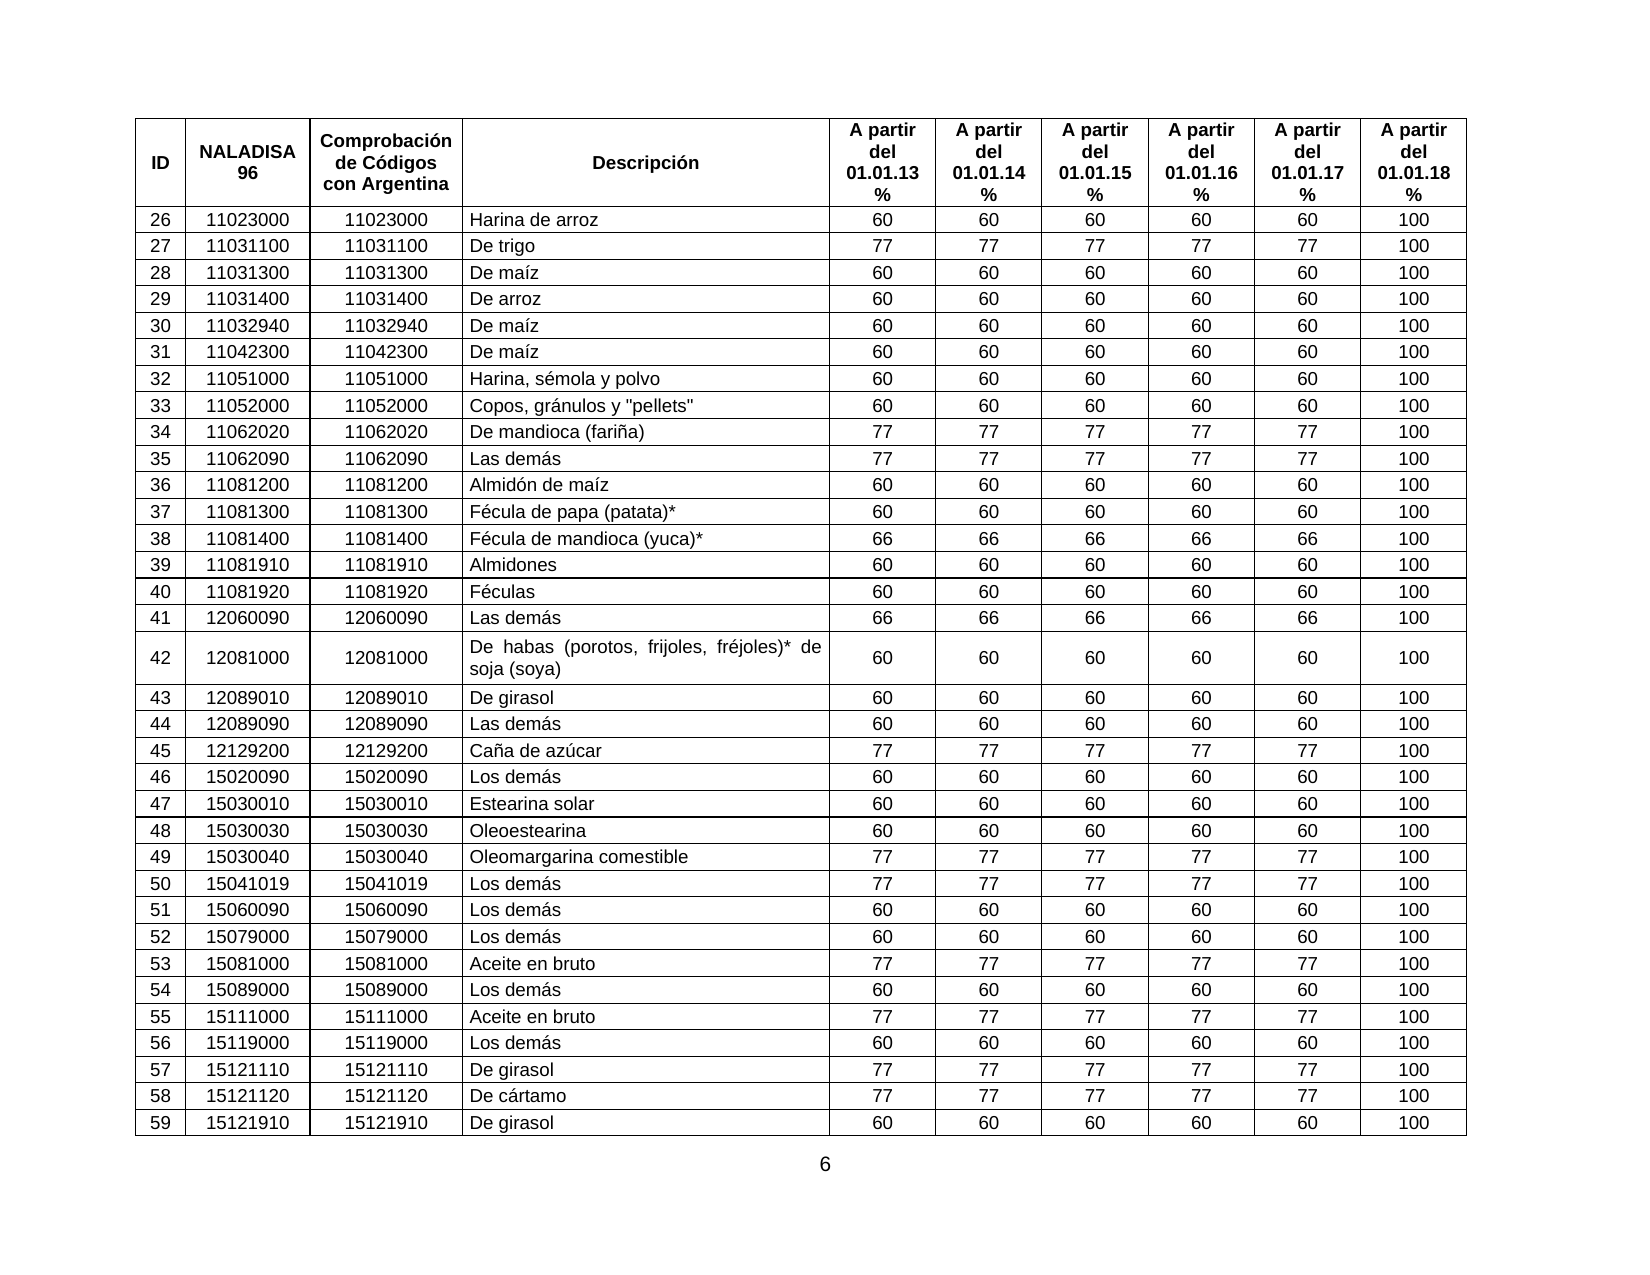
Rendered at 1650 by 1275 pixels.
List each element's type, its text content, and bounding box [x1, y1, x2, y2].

table_cell 77 [1149, 1083, 1254, 1109]
table_cell 11032940 [186, 313, 309, 338]
table_cell Los demás [463, 871, 829, 896]
table_cell 60 [1255, 552, 1360, 577]
table_cell Caña de azúcar [463, 738, 829, 763]
table_cell 15111000 [311, 1004, 462, 1029]
table_cell 100 [1361, 207, 1466, 232]
table_cell 60 [1255, 579, 1360, 604]
table_cell 15121120 [186, 1083, 309, 1109]
table_cell De maíz [463, 260, 829, 285]
table_cell 77 [1042, 1004, 1148, 1029]
table_cell 60 [1149, 392, 1254, 418]
table_cell 77 [936, 1083, 1041, 1109]
table_cell 45 [136, 738, 185, 763]
table_header A partir del 01.01.16 % [1149, 119, 1254, 206]
table_cell 15030030 [186, 818, 309, 843]
table_cell 60 [1149, 977, 1254, 1002]
table_cell 100 [1361, 764, 1466, 790]
table_cell 11032940 [311, 313, 462, 338]
table_cell 60 [1149, 207, 1254, 232]
table_cell 100 [1361, 818, 1466, 843]
table_cell 66 [1042, 525, 1148, 551]
table_cell 77 [1255, 738, 1360, 763]
table_cell 60 [1255, 499, 1360, 524]
table_cell 66 [1149, 605, 1254, 631]
table_cell 60 [1255, 791, 1360, 816]
table_cell 100 [1361, 286, 1466, 312]
table_cell Harina, sémola y polvo [463, 366, 829, 391]
table_cell 49 [136, 844, 185, 869]
table_cell 60 [1042, 791, 1148, 816]
table_cell 15079000 [311, 924, 462, 949]
table_cell 15041019 [311, 871, 462, 896]
table_cell 100 [1361, 1004, 1466, 1029]
table_cell 60 [830, 499, 935, 524]
table_cell 77 [936, 1004, 1041, 1029]
table_cell 15111000 [186, 1004, 309, 1029]
table_cell 60 [1255, 472, 1360, 498]
table_cell De girasol [463, 685, 829, 710]
table_cell Los demás [463, 924, 829, 949]
table_cell 60 [830, 472, 935, 498]
table_cell 11081400 [186, 525, 309, 551]
table_cell 100 [1361, 871, 1466, 896]
table_cell 60 [1255, 260, 1360, 285]
table_cell 11062020 [186, 419, 309, 444]
table_cell De arroz [463, 286, 829, 312]
table_cell 28 [136, 260, 185, 285]
table_cell 43 [136, 685, 185, 710]
table_cell 12081000 [186, 632, 309, 684]
table_cell 42 [136, 632, 185, 684]
table_cell 11031300 [186, 260, 309, 285]
table_cell 77 [830, 1004, 935, 1029]
table_cell De habas (porotos, frijoles, fréjoles)* de soja (soya) [463, 632, 829, 684]
table_cell 11081920 [186, 579, 309, 604]
table_cell 60 [1149, 632, 1254, 684]
table_cell Las demás [463, 711, 829, 737]
table_cell 77 [1149, 871, 1254, 896]
table_cell 60 [830, 632, 935, 684]
table_cell 60 [1042, 260, 1148, 285]
table_cell 77 [1255, 1083, 1360, 1109]
table_cell 15030030 [311, 818, 462, 843]
table_cell Los demás [463, 897, 829, 923]
table_cell 57 [136, 1057, 185, 1082]
table_cell 60 [1149, 366, 1254, 391]
table_cell 60 [1255, 366, 1360, 391]
table_cell 60 [936, 472, 1041, 498]
table_cell 60 [830, 579, 935, 604]
table_cell De girasol [463, 1110, 829, 1135]
table_cell 60 [830, 286, 935, 312]
table_cell 60 [936, 392, 1041, 418]
table_cell 60 [1149, 499, 1254, 524]
table_cell 100 [1361, 313, 1466, 338]
table_cell 66 [830, 525, 935, 551]
table_cell 100 [1361, 897, 1466, 923]
table_cell 60 [1149, 764, 1254, 790]
table_cell 60 [1042, 579, 1148, 604]
table_cell 77 [830, 738, 935, 763]
table_cell 15079000 [186, 924, 309, 949]
table_cell 77 [1149, 738, 1254, 763]
table_cell 60 [1042, 1030, 1148, 1056]
table_header A partir del 01.01.13 % [830, 119, 935, 206]
table_cell 60 [1255, 818, 1360, 843]
table_cell 12089090 [311, 711, 462, 737]
table_cell 77 [936, 1057, 1041, 1082]
table_cell 60 [1149, 313, 1254, 338]
table_cell De maíz [463, 313, 829, 338]
table_cell 60 [1042, 286, 1148, 312]
table_cell 53 [136, 950, 185, 976]
table_cell 66 [1149, 525, 1254, 551]
table_cell 15020090 [311, 764, 462, 790]
table_cell 100 [1361, 260, 1466, 285]
table_cell 60 [830, 818, 935, 843]
table_cell 60 [1149, 472, 1254, 498]
table_cell 66 [1255, 525, 1360, 551]
table_header A partir del 01.01.14 % [936, 119, 1041, 206]
table_cell 77 [1255, 871, 1360, 896]
table_cell 59 [136, 1110, 185, 1135]
table_cell 60 [1149, 260, 1254, 285]
table_cell 60 [936, 1030, 1041, 1056]
table_cell 30 [136, 313, 185, 338]
table_cell 55 [136, 1004, 185, 1029]
table_cell 56 [136, 1030, 185, 1056]
table_cell 58 [136, 1083, 185, 1109]
table_cell 60 [936, 791, 1041, 816]
table_cell 77 [936, 419, 1041, 444]
table_cell 11023000 [186, 207, 309, 232]
table_cell 60 [1042, 552, 1148, 577]
table_cell 60 [1149, 711, 1254, 737]
table_cell 100 [1361, 499, 1466, 524]
table_cell 60 [1149, 339, 1254, 365]
table_cell 100 [1361, 579, 1466, 604]
table_cell 100 [1361, 446, 1466, 471]
table_cell 100 [1361, 392, 1466, 418]
table_cell 100 [1361, 844, 1466, 869]
table_cell 11052000 [311, 392, 462, 418]
table_cell 60 [1149, 1030, 1254, 1056]
table_cell 35 [136, 446, 185, 471]
table_cell Almidones [463, 552, 829, 577]
table_cell 77 [830, 233, 935, 259]
table_cell De girasol [463, 1057, 829, 1082]
table_cell 60 [1042, 764, 1148, 790]
table_cell 100 [1361, 339, 1466, 365]
table_cell 12129200 [311, 738, 462, 763]
table_cell 15089000 [186, 977, 309, 1002]
table_cell Oleoestearina [463, 818, 829, 843]
table_cell 77 [1042, 1057, 1148, 1082]
table_cell 15121910 [186, 1110, 309, 1135]
table_cell 100 [1361, 791, 1466, 816]
table_cell Los demás [463, 977, 829, 1002]
table_cell 15121910 [311, 1110, 462, 1135]
table_cell 60 [1149, 685, 1254, 710]
table_cell 60 [1149, 552, 1254, 577]
table_cell 60 [830, 977, 935, 1002]
table_cell 54 [136, 977, 185, 1002]
table_cell Las demás [463, 605, 829, 631]
table_cell 60 [1149, 897, 1254, 923]
table_cell 11081910 [311, 552, 462, 577]
table_cell 15081000 [311, 950, 462, 976]
table_cell 15030040 [186, 844, 309, 869]
table_cell De mandioca (fariña) [463, 419, 829, 444]
table_cell 11042300 [311, 339, 462, 365]
table_cell 77 [1255, 446, 1360, 471]
table_header Descripción [463, 119, 829, 206]
table_cell 77 [830, 871, 935, 896]
table_cell 100 [1361, 605, 1466, 631]
table_cell 60 [830, 392, 935, 418]
table_cell 60 [830, 339, 935, 365]
table_cell 77 [1255, 419, 1360, 444]
table_cell 77 [830, 950, 935, 976]
table_cell 15060090 [311, 897, 462, 923]
table_cell 60 [1042, 207, 1148, 232]
table_cell 60 [936, 1110, 1041, 1135]
table_cell 60 [1149, 1110, 1254, 1135]
table_cell 60 [1255, 632, 1360, 684]
table_cell Aceite en bruto [463, 950, 829, 976]
table_cell 60 [1255, 711, 1360, 737]
table_cell 100 [1361, 711, 1466, 737]
table_cell 60 [830, 924, 935, 949]
table_cell Fécula de mandioca (yuca)* [463, 525, 829, 551]
table_cell 77 [1255, 233, 1360, 259]
table_cell 60 [1042, 818, 1148, 843]
table_cell 12089010 [311, 685, 462, 710]
table_cell 15041019 [186, 871, 309, 896]
table_cell 100 [1361, 366, 1466, 391]
table_cell 12060090 [311, 605, 462, 631]
table_cell 60 [1255, 897, 1360, 923]
table_cell Las demás [463, 446, 829, 471]
table_cell 77 [1042, 871, 1148, 896]
table_cell 77 [830, 419, 935, 444]
table_cell 77 [936, 446, 1041, 471]
table_cell 60 [936, 897, 1041, 923]
table_cell 12129200 [186, 738, 309, 763]
table_cell 60 [936, 924, 1041, 949]
table_cell 44 [136, 711, 185, 737]
table_cell 66 [936, 605, 1041, 631]
table_header A partir del 01.01.17 % [1255, 119, 1360, 206]
table_cell 11031100 [186, 233, 309, 259]
table_cell 15081000 [186, 950, 309, 976]
table_cell 60 [936, 207, 1041, 232]
table_cell 37 [136, 499, 185, 524]
table_cell 60 [830, 791, 935, 816]
table_cell 15121110 [186, 1057, 309, 1082]
table_cell 60 [1255, 392, 1360, 418]
table_cell 12060090 [186, 605, 309, 631]
table_header A partir del 01.01.15 % [1042, 119, 1148, 206]
table_cell 11081200 [311, 472, 462, 498]
table_cell 60 [1255, 977, 1360, 1002]
table_cell 60 [1255, 286, 1360, 312]
table_cell 77 [830, 844, 935, 869]
table_cell 60 [1255, 924, 1360, 949]
table_cell 100 [1361, 950, 1466, 976]
table_cell 77 [936, 233, 1041, 259]
table_cell 60 [830, 685, 935, 710]
table_cell Aceite en bruto [463, 1004, 829, 1029]
table_cell 15119000 [311, 1030, 462, 1056]
table_cell 60 [1042, 499, 1148, 524]
table_cell 12089090 [186, 711, 309, 737]
table_cell 11052000 [186, 392, 309, 418]
table_header A partir del 01.01.18 % [1361, 119, 1466, 206]
table_cell 12089010 [186, 685, 309, 710]
table_cell 60 [936, 977, 1041, 1002]
table_cell Féculas [463, 579, 829, 604]
table_cell 100 [1361, 233, 1466, 259]
table_cell 60 [1042, 472, 1148, 498]
table_cell 77 [1042, 419, 1148, 444]
table_cell 77 [1042, 844, 1148, 869]
table_cell Los demás [463, 764, 829, 790]
table_cell 60 [1042, 392, 1148, 418]
table_cell 11081300 [311, 499, 462, 524]
table_cell 60 [1149, 818, 1254, 843]
table_header ID [136, 119, 185, 206]
table_cell 60 [1255, 313, 1360, 338]
table_cell Fécula de papa (patata)* [463, 499, 829, 524]
table_cell 11081920 [311, 579, 462, 604]
table_cell 15089000 [311, 977, 462, 1002]
table_cell 60 [1255, 339, 1360, 365]
table_cell 60 [1042, 924, 1148, 949]
table_cell 48 [136, 818, 185, 843]
table_cell 77 [1042, 738, 1148, 763]
table_cell 11062090 [311, 446, 462, 471]
table_cell 60 [936, 579, 1041, 604]
table_cell 77 [1042, 446, 1148, 471]
table_cell 38 [136, 525, 185, 551]
table_header NALADISA 96 [186, 119, 309, 206]
table_cell 60 [1042, 313, 1148, 338]
table_cell 60 [830, 313, 935, 338]
table_cell 60 [1149, 924, 1254, 949]
table_cell 60 [936, 366, 1041, 391]
table_cell 77 [1042, 950, 1148, 976]
table_cell 60 [1042, 632, 1148, 684]
table_cell 15030010 [186, 791, 309, 816]
table_cell 52 [136, 924, 185, 949]
table_cell 60 [1255, 1110, 1360, 1135]
table_cell 100 [1361, 632, 1466, 684]
table_cell 60 [1149, 579, 1254, 604]
table_cell 60 [830, 366, 935, 391]
table_cell 60 [936, 339, 1041, 365]
table_cell 29 [136, 286, 185, 312]
table_cell 60 [1042, 685, 1148, 710]
table_cell 77 [1149, 446, 1254, 471]
table_cell 100 [1361, 1030, 1466, 1056]
table_cell 100 [1361, 924, 1466, 949]
table_cell 15121120 [311, 1083, 462, 1109]
table_cell 15020090 [186, 764, 309, 790]
table_cell De cártamo [463, 1083, 829, 1109]
table_cell 60 [936, 818, 1041, 843]
table_cell 47 [136, 791, 185, 816]
table_cell 60 [936, 552, 1041, 577]
table_cell 15030040 [311, 844, 462, 869]
table_cell 77 [1255, 844, 1360, 869]
table_cell 77 [1149, 1057, 1254, 1082]
table_cell 46 [136, 764, 185, 790]
table_cell 11081400 [311, 525, 462, 551]
table_cell 11051000 [311, 366, 462, 391]
table_cell 60 [1255, 764, 1360, 790]
table_cell 11062020 [311, 419, 462, 444]
table_cell 11023000 [311, 207, 462, 232]
table_cell 77 [936, 871, 1041, 896]
table_cell 60 [936, 286, 1041, 312]
table_cell 11031400 [311, 286, 462, 312]
table_cell 66 [936, 525, 1041, 551]
table_cell 100 [1361, 685, 1466, 710]
table_cell 77 [1149, 419, 1254, 444]
table_cell 60 [1042, 711, 1148, 737]
table_cell 77 [936, 844, 1041, 869]
table_cell 60 [830, 207, 935, 232]
table_cell 60 [936, 764, 1041, 790]
table_cell 77 [1042, 1083, 1148, 1109]
table_cell 77 [1255, 1057, 1360, 1082]
table_cell Copos, gránulos y "pellets" [463, 392, 829, 418]
table_cell 66 [1042, 605, 1148, 631]
table_cell 32 [136, 366, 185, 391]
table_cell 60 [936, 632, 1041, 684]
table_cell 60 [830, 1110, 935, 1135]
table_cell 33 [136, 392, 185, 418]
table_cell 15060090 [186, 897, 309, 923]
table_cell 12081000 [311, 632, 462, 684]
table_cell 11051000 [186, 366, 309, 391]
table_cell 60 [830, 260, 935, 285]
table_cell 50 [136, 871, 185, 896]
table_cell 15121110 [311, 1057, 462, 1082]
table_cell 26 [136, 207, 185, 232]
table_cell 60 [830, 897, 935, 923]
table_cell 77 [1149, 844, 1254, 869]
table_cell 11062090 [186, 446, 309, 471]
table_cell 100 [1361, 552, 1466, 577]
table_cell 100 [1361, 738, 1466, 763]
table_cell De maíz [463, 339, 829, 365]
table_cell 60 [1042, 1110, 1148, 1135]
table_cell 60 [1149, 791, 1254, 816]
table_cell Almidón de maíz [463, 472, 829, 498]
table_cell 60 [830, 764, 935, 790]
table_cell Oleomargarina comestible [463, 844, 829, 869]
table_cell 77 [936, 738, 1041, 763]
table_cell 77 [830, 1057, 935, 1082]
table_cell 60 [936, 313, 1041, 338]
table_cell 100 [1361, 1110, 1466, 1135]
table_cell 60 [1255, 685, 1360, 710]
table_cell 77 [1042, 233, 1148, 259]
table_cell 51 [136, 897, 185, 923]
table_cell 41 [136, 605, 185, 631]
table_cell 27 [136, 233, 185, 259]
table_cell 60 [936, 685, 1041, 710]
table_cell 100 [1361, 472, 1466, 498]
table_cell 11031400 [186, 286, 309, 312]
table_cell 11031300 [311, 260, 462, 285]
table_cell 77 [1255, 1004, 1360, 1029]
table_cell 11081200 [186, 472, 309, 498]
table_cell 11031100 [311, 233, 462, 259]
table_cell 60 [830, 1030, 935, 1056]
table_cell 77 [1149, 233, 1254, 259]
table_cell 77 [936, 950, 1041, 976]
table_cell 60 [1255, 207, 1360, 232]
table_cell 60 [830, 711, 935, 737]
table_cell 34 [136, 419, 185, 444]
table_cell 31 [136, 339, 185, 365]
table_cell 77 [1149, 950, 1254, 976]
table_cell 60 [1042, 897, 1148, 923]
table_cell Los demás [463, 1030, 829, 1056]
table_cell 60 [1042, 339, 1148, 365]
table_cell 60 [936, 711, 1041, 737]
table_header Comprobación de Códigos con Argentina [311, 119, 462, 206]
table_cell 77 [830, 1083, 935, 1109]
table_cell 100 [1361, 525, 1466, 551]
table_cell 11081300 [186, 499, 309, 524]
table_cell 11042300 [186, 339, 309, 365]
table_cell 66 [1255, 605, 1360, 631]
table_cell 40 [136, 579, 185, 604]
table_cell Harina de arroz [463, 207, 829, 232]
table_cell 100 [1361, 1057, 1466, 1082]
table_cell 15119000 [186, 1030, 309, 1056]
table_cell 100 [1361, 1083, 1466, 1109]
table_cell 60 [936, 260, 1041, 285]
table_cell 66 [830, 605, 935, 631]
table_cell 60 [1042, 366, 1148, 391]
table_cell 77 [1255, 950, 1360, 976]
table_cell 60 [936, 499, 1041, 524]
table_cell 11081910 [186, 552, 309, 577]
table_cell Estearina solar [463, 791, 829, 816]
table_cell 100 [1361, 977, 1466, 1002]
table_cell 39 [136, 552, 185, 577]
table_cell 60 [1042, 977, 1148, 1002]
table_cell 36 [136, 472, 185, 498]
table_cell 100 [1361, 419, 1466, 444]
table_cell 60 [830, 552, 935, 577]
table_cell 77 [830, 446, 935, 471]
table_cell 15030010 [311, 791, 462, 816]
table_cell 60 [1149, 286, 1254, 312]
table_cell 77 [1149, 1004, 1254, 1029]
table_cell 60 [1255, 1030, 1360, 1056]
table_cell De trigo [463, 233, 829, 259]
